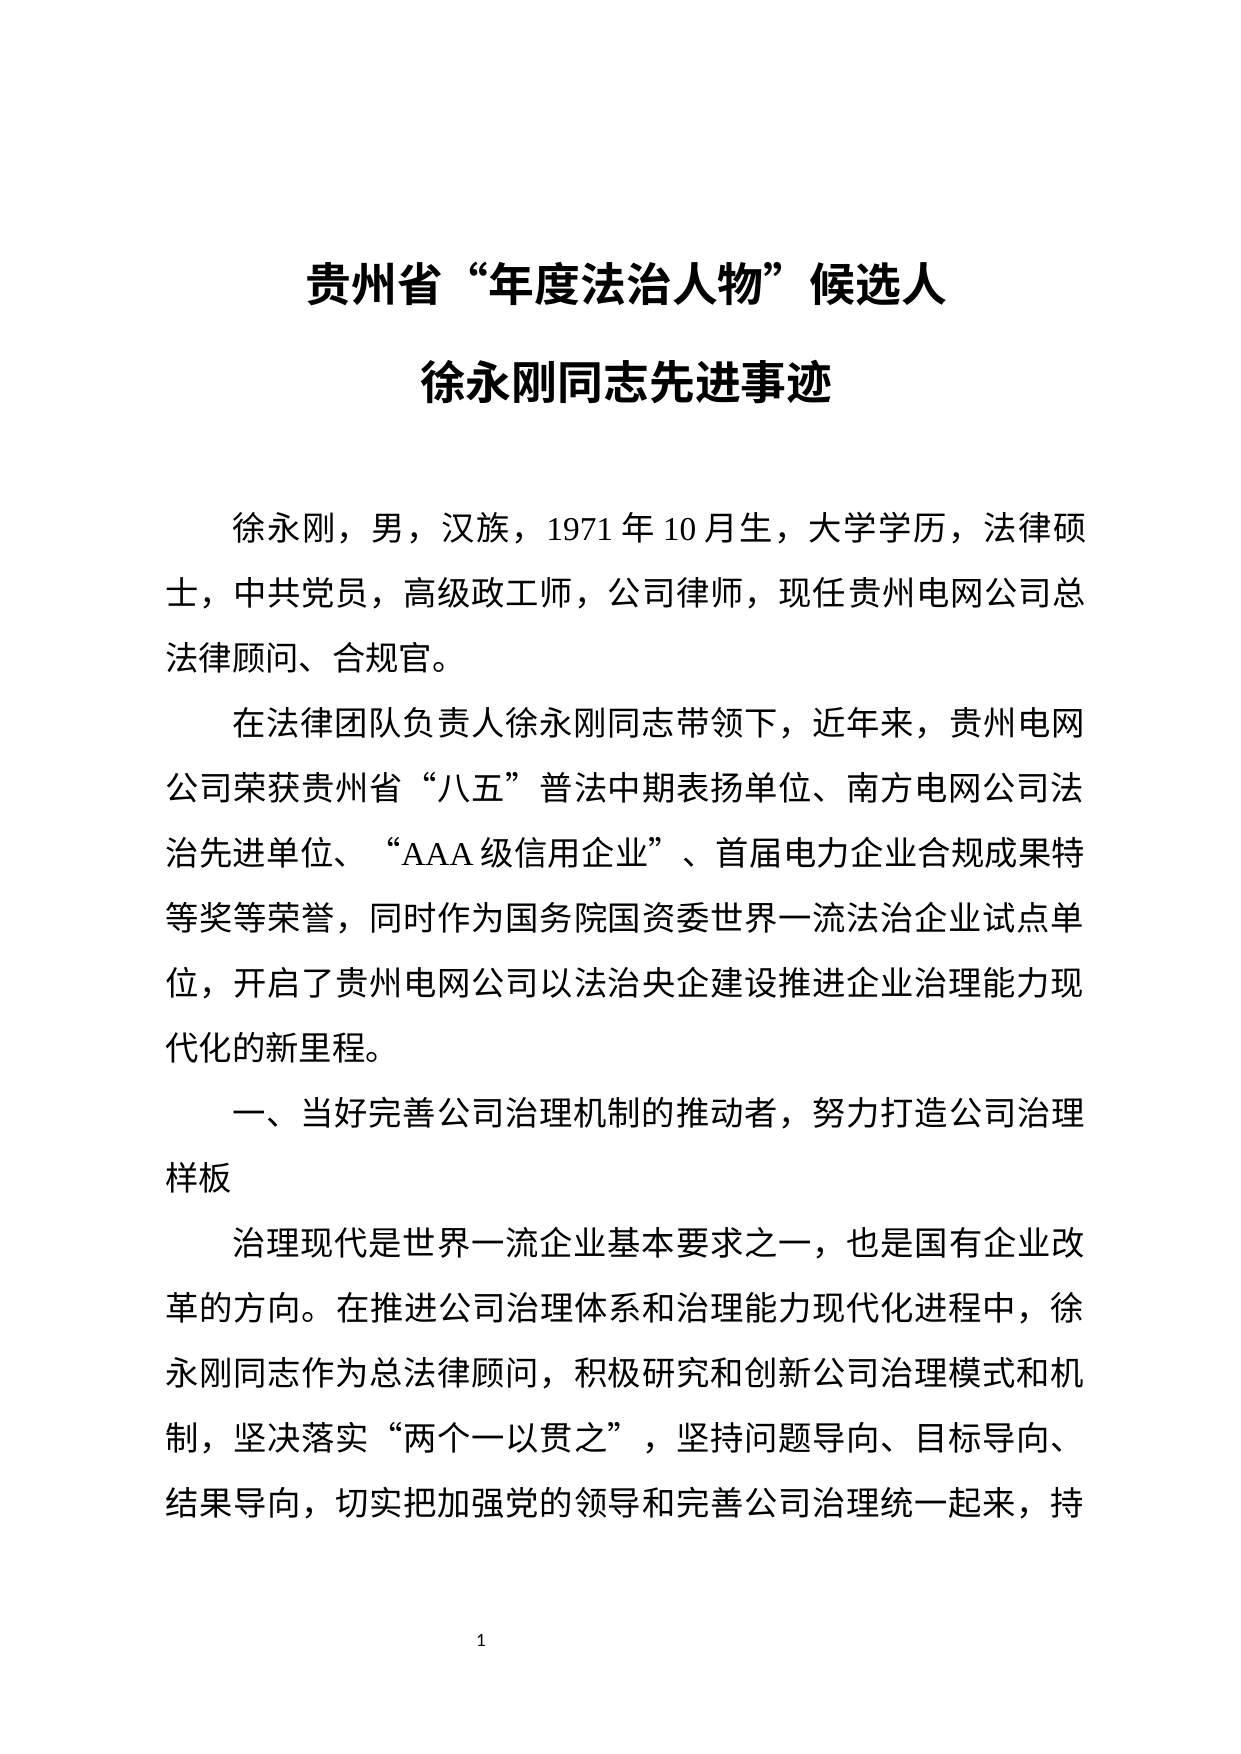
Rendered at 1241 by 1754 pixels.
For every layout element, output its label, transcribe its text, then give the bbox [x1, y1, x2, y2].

list 一、当好完善公司治理机制的推动者，努力打造公司治理样板 [165, 1078, 1087, 1208]
list 徐永刚同志先进事迹 [165, 330, 1087, 428]
list 贵州省“年度法治人物”候选人 [165, 233, 1087, 330]
list 徐永刚，男，汉族，1971年10月生，大学学历，法律硕士，中共党员，高级政工师，公司律师，现任贵州电网公司总法律顾问、合规官。 [165, 493, 1087, 688]
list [165, 1208, 1087, 1533]
list 在法律团队负责人徐永刚同志带领下，近年来，贵州电网公司荣获贵州省“八五”普法中期表扬单位、南方电网公司法治先进单位、“AAA级信用企业”、首届电力企业合规成果特等奖等荣誉，同时作为国务院国资委世界一流法治企业试点单位，开启了贵州电网公司以法治央企建设推进企业治理能力现代化的新里程。 [165, 688, 1087, 1078]
